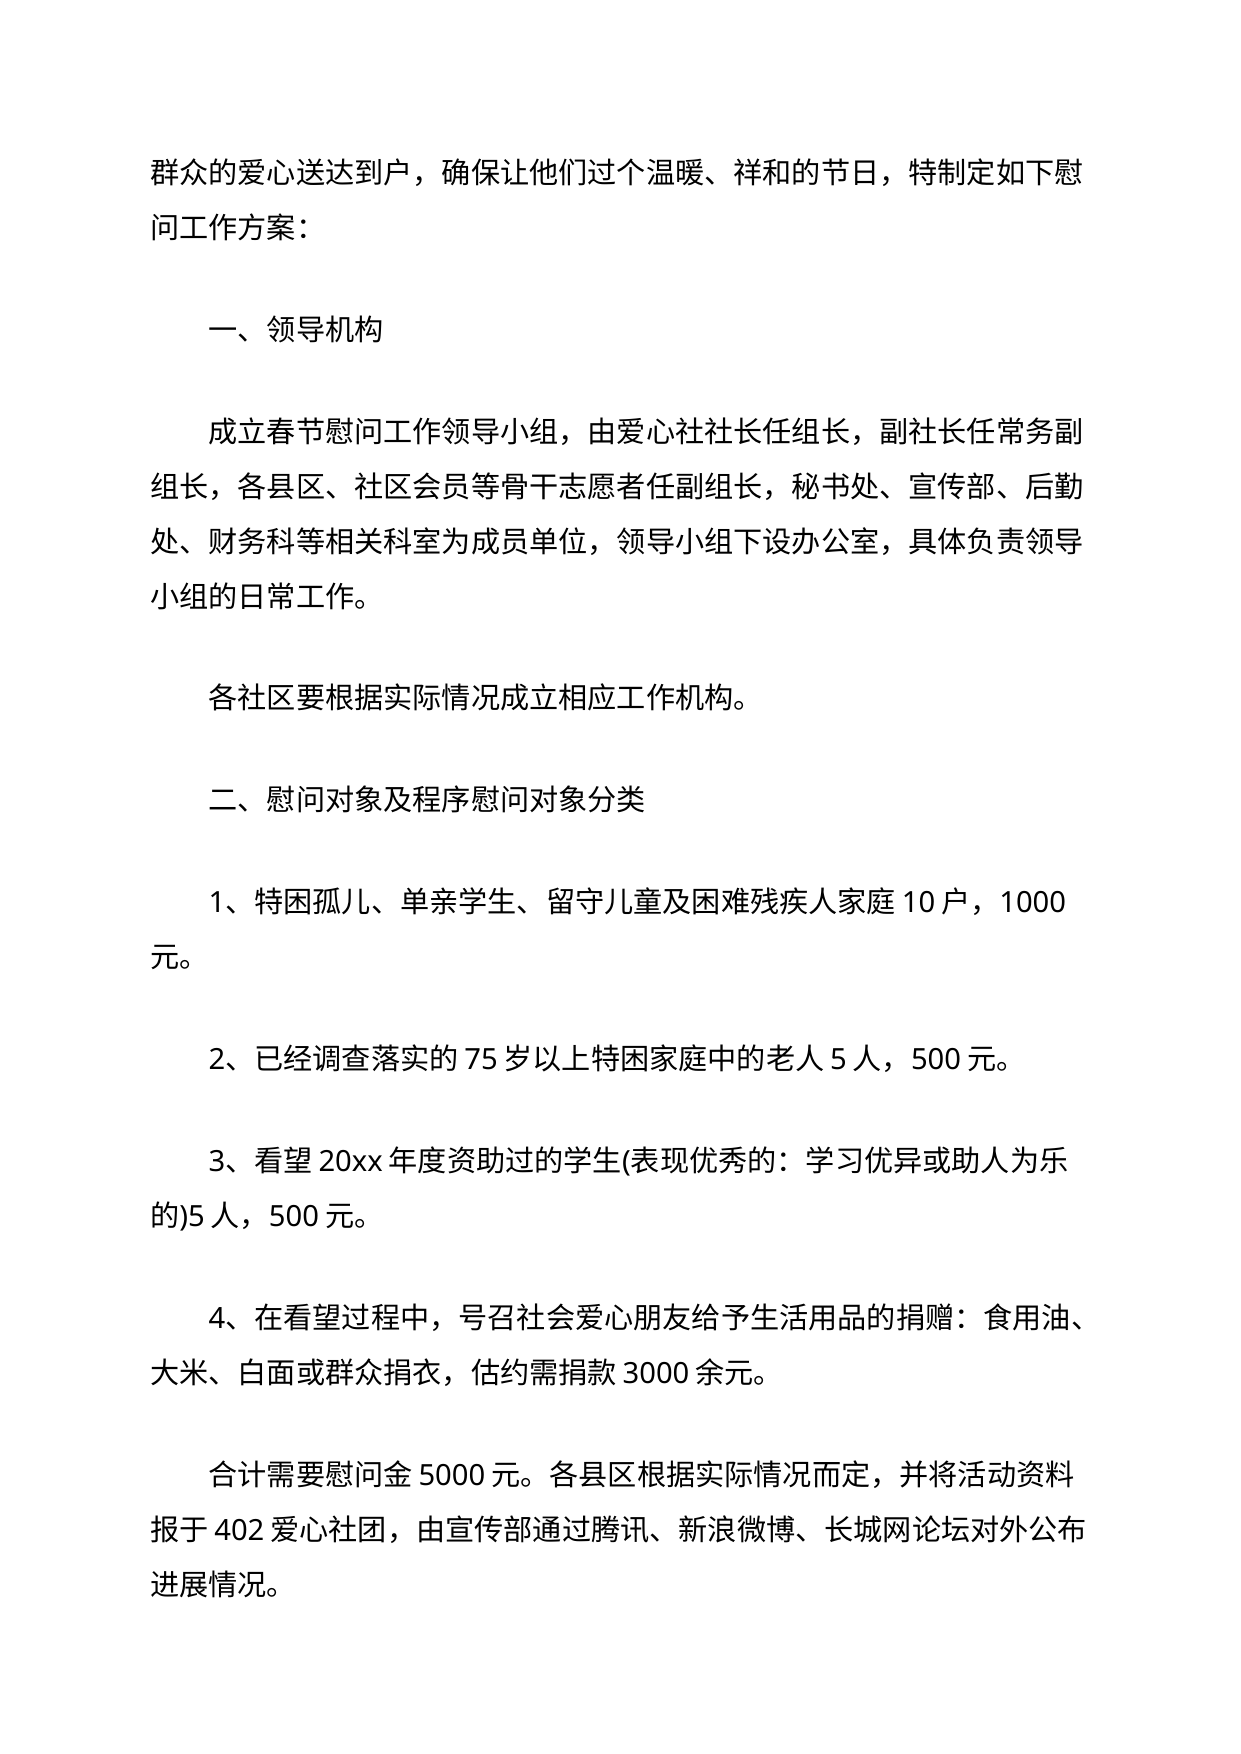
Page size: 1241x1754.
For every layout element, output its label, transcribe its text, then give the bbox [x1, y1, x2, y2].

text 2、已经调查落实的75岁以上特困家庭中的老人5人，500元。 [150, 1035, 1090, 1078]
text 1、特困孤儿、单亲学生、留守儿童及困难残疾人家庭10户，1000元。 [150, 878, 1090, 976]
text 各社区要根据实际情况成立相应工作机构。 [150, 675, 1090, 717]
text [150, 150, 1090, 247]
text 合计需要慰问金5000元。各县区根据实际情况而定，并将活动资料报于402爱心社团，由宣传部通过腾讯、新浪微博、长城网论坛对外公布进展情况。 [150, 1451, 1090, 1603]
text 一、领导机构 [150, 307, 1090, 349]
text 成立春节慰问工作领导小组，由爱心社社长任组长，副社长任常务副组长，各县区、社区会员等骨干志愿者任副组长，秘书处、宣传部、后勤处、财务科等相关科室为成员单位，领导小组下设办公室，具体负责领导小组的日常工作。 [150, 408, 1090, 615]
text 4、在看望过程中，号召社会爱心朋友给予生活用品的捐赠：食用油、大米、白面或群众捐衣，估约需捐款3000余元。 [150, 1294, 1090, 1392]
text 3、看望20xx年度资助过的学生(表现优秀的：学习优异或助人为乐的)5人，500元。 [150, 1137, 1090, 1234]
text 二、慰问对象及程序慰问对象分类 [150, 777, 1090, 819]
